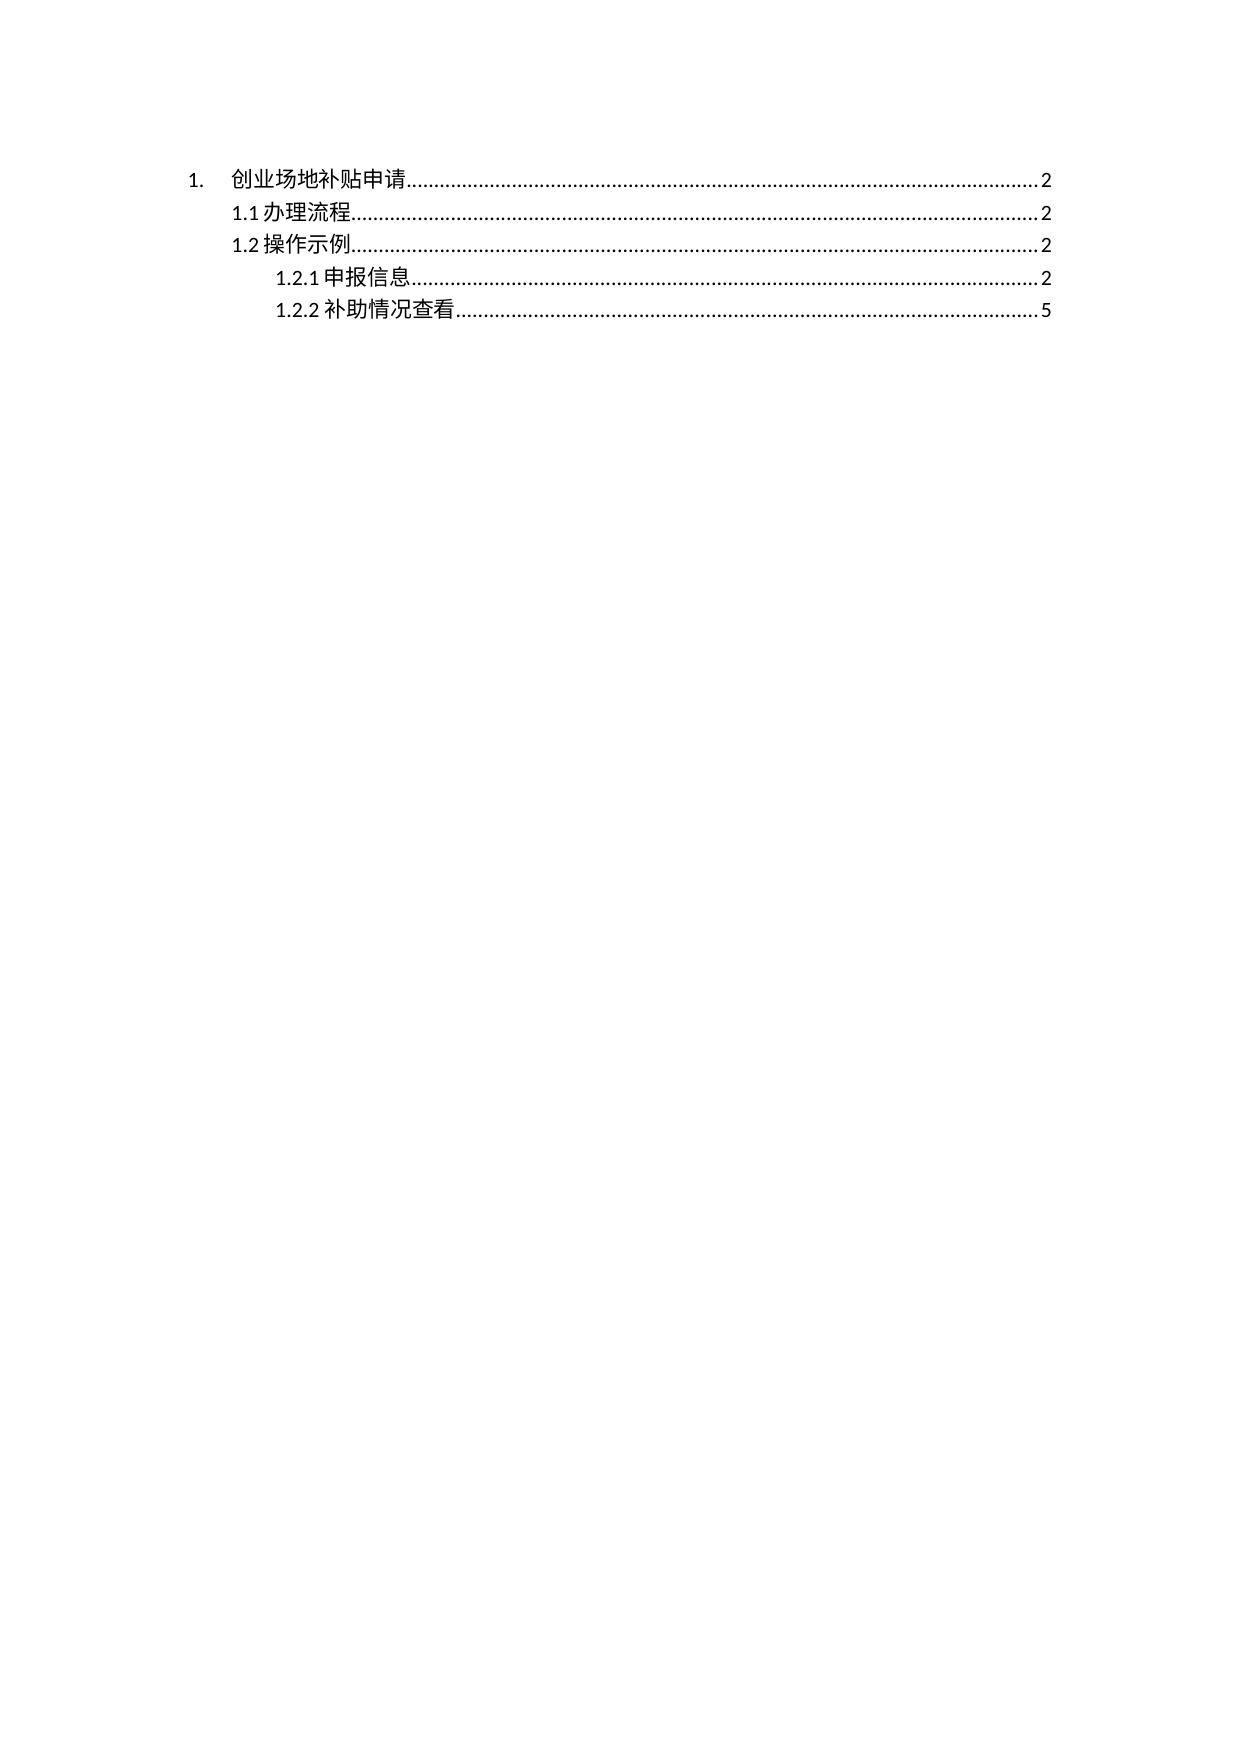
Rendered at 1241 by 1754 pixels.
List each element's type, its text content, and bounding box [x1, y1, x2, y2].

text 1.2.2 补助情况查看 5 [275, 292, 1053, 324]
text 1.1办理流程 2 [231, 194, 1053, 227]
text 1. 创业场地补贴申请 2 [187, 162, 1053, 194]
text 1.2操作示例 2 [231, 227, 1053, 259]
text 1.2.1申报信息 2 [275, 259, 1053, 292]
